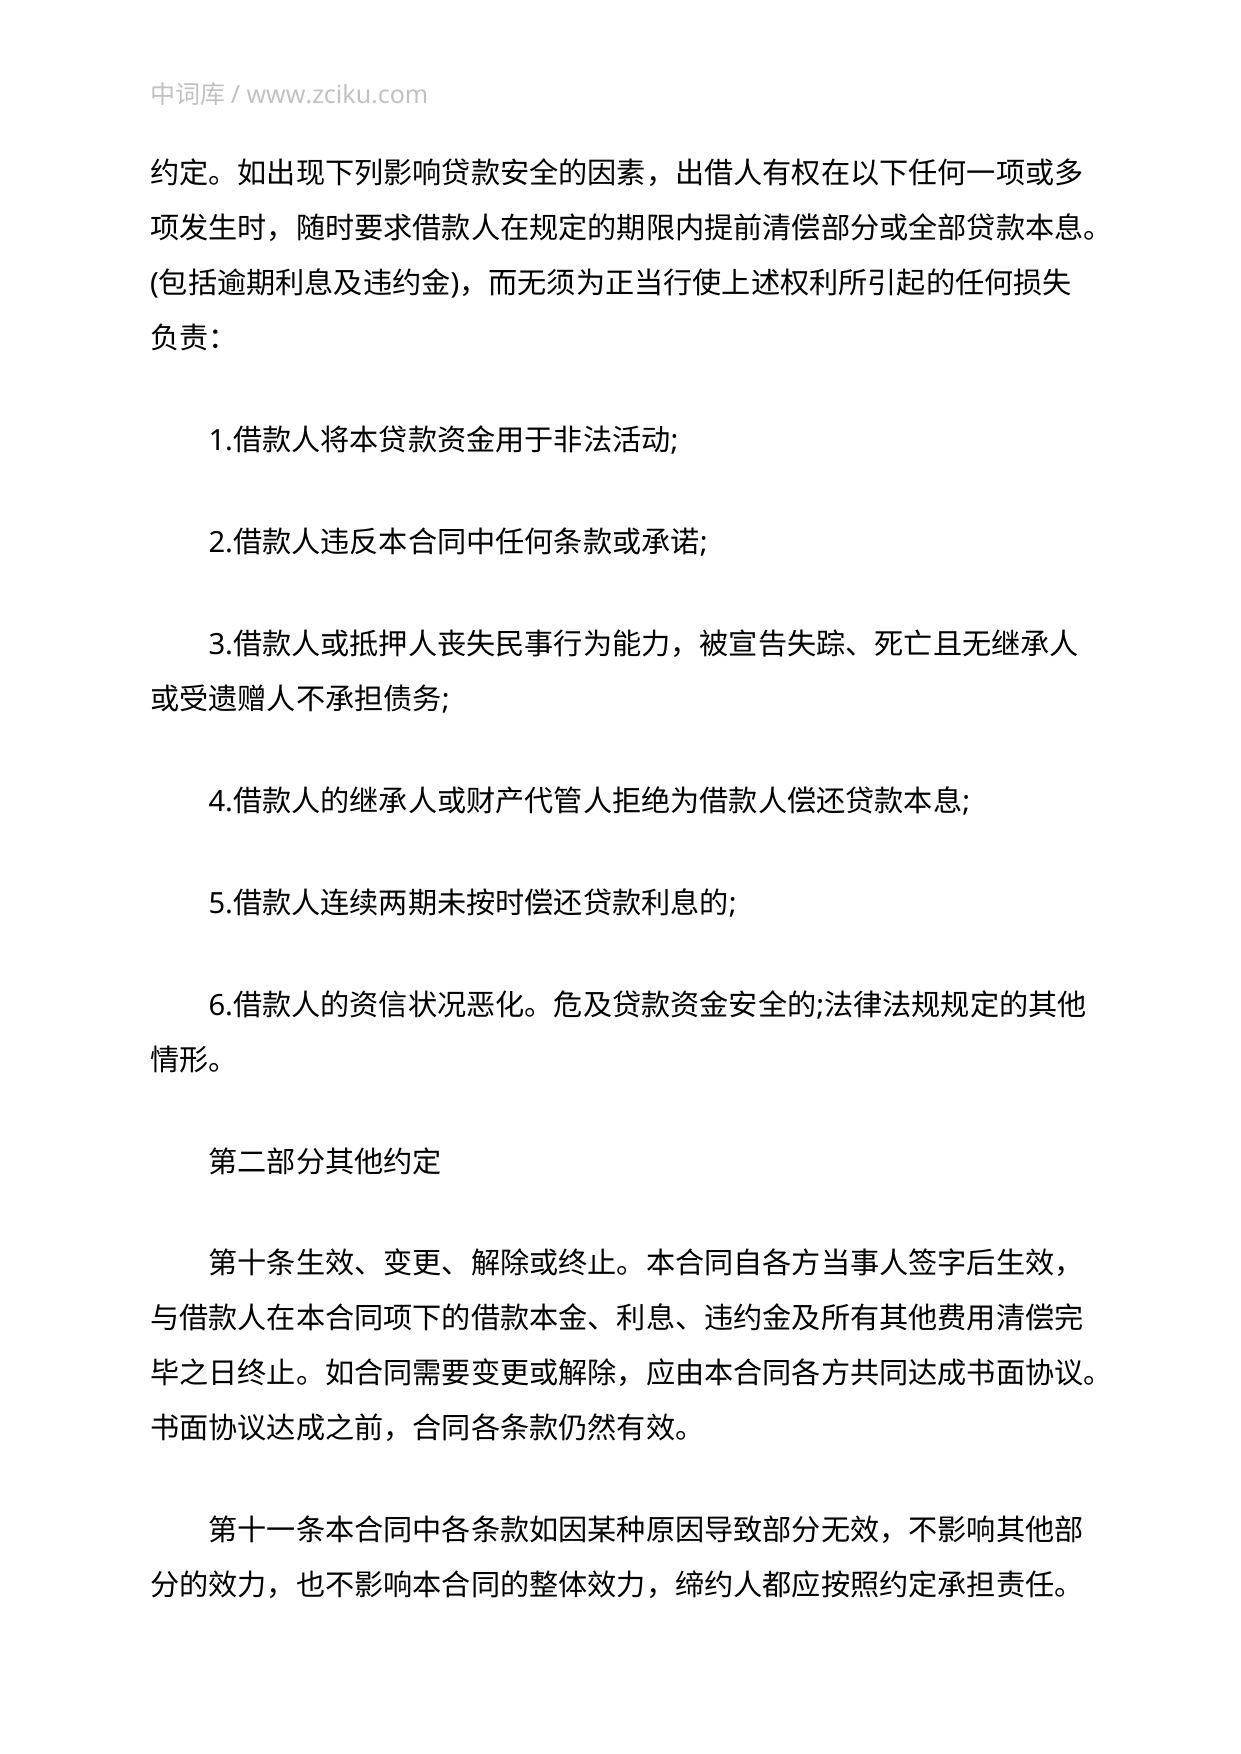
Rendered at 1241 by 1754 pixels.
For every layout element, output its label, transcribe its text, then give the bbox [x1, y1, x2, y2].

text 6.借款人的资信状况恶化。危及贷款资金安全的;法律法规规定的其他情形。 [150, 981, 1090, 1079]
text 第十一条本合同中各条款如因某种原因导致部分无效，不影响其他部分的效力，也不影响本合同的整体效力，缔约人都应按照约定承担责任。 [150, 1506, 1090, 1604]
text 2.借款人违反本合同中任何条款或承诺; [150, 518, 1090, 561]
text 1.借款人将本贷款资金用于非法活动; [150, 417, 1090, 459]
text 5.借款人连续两期未按时偿还贷款利息的; [150, 879, 1090, 922]
text 第十条生效、变更、解除或终止。本合同自各方当事人签字后生效，与借款人在本合同项下的借款本金、利息、违约金及所有其他费用清偿完毕之日终止。如合同需要变更或解除，应由本合同各方共同达成书面协议。书面协议达成之前，合同各条款仍然有效。 [150, 1240, 1090, 1447]
text 4.借款人的继承人或财产代管人拒绝为借款人偿还贷款本息; [150, 777, 1090, 820]
text 3.借款人或抵押人丧失民事行为能力，被宣告失踪、死亡且无继承人或受遗赠人不承担债务; [150, 621, 1090, 718]
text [150, 150, 1090, 357]
text 第二部分其他约定 [150, 1138, 1090, 1181]
